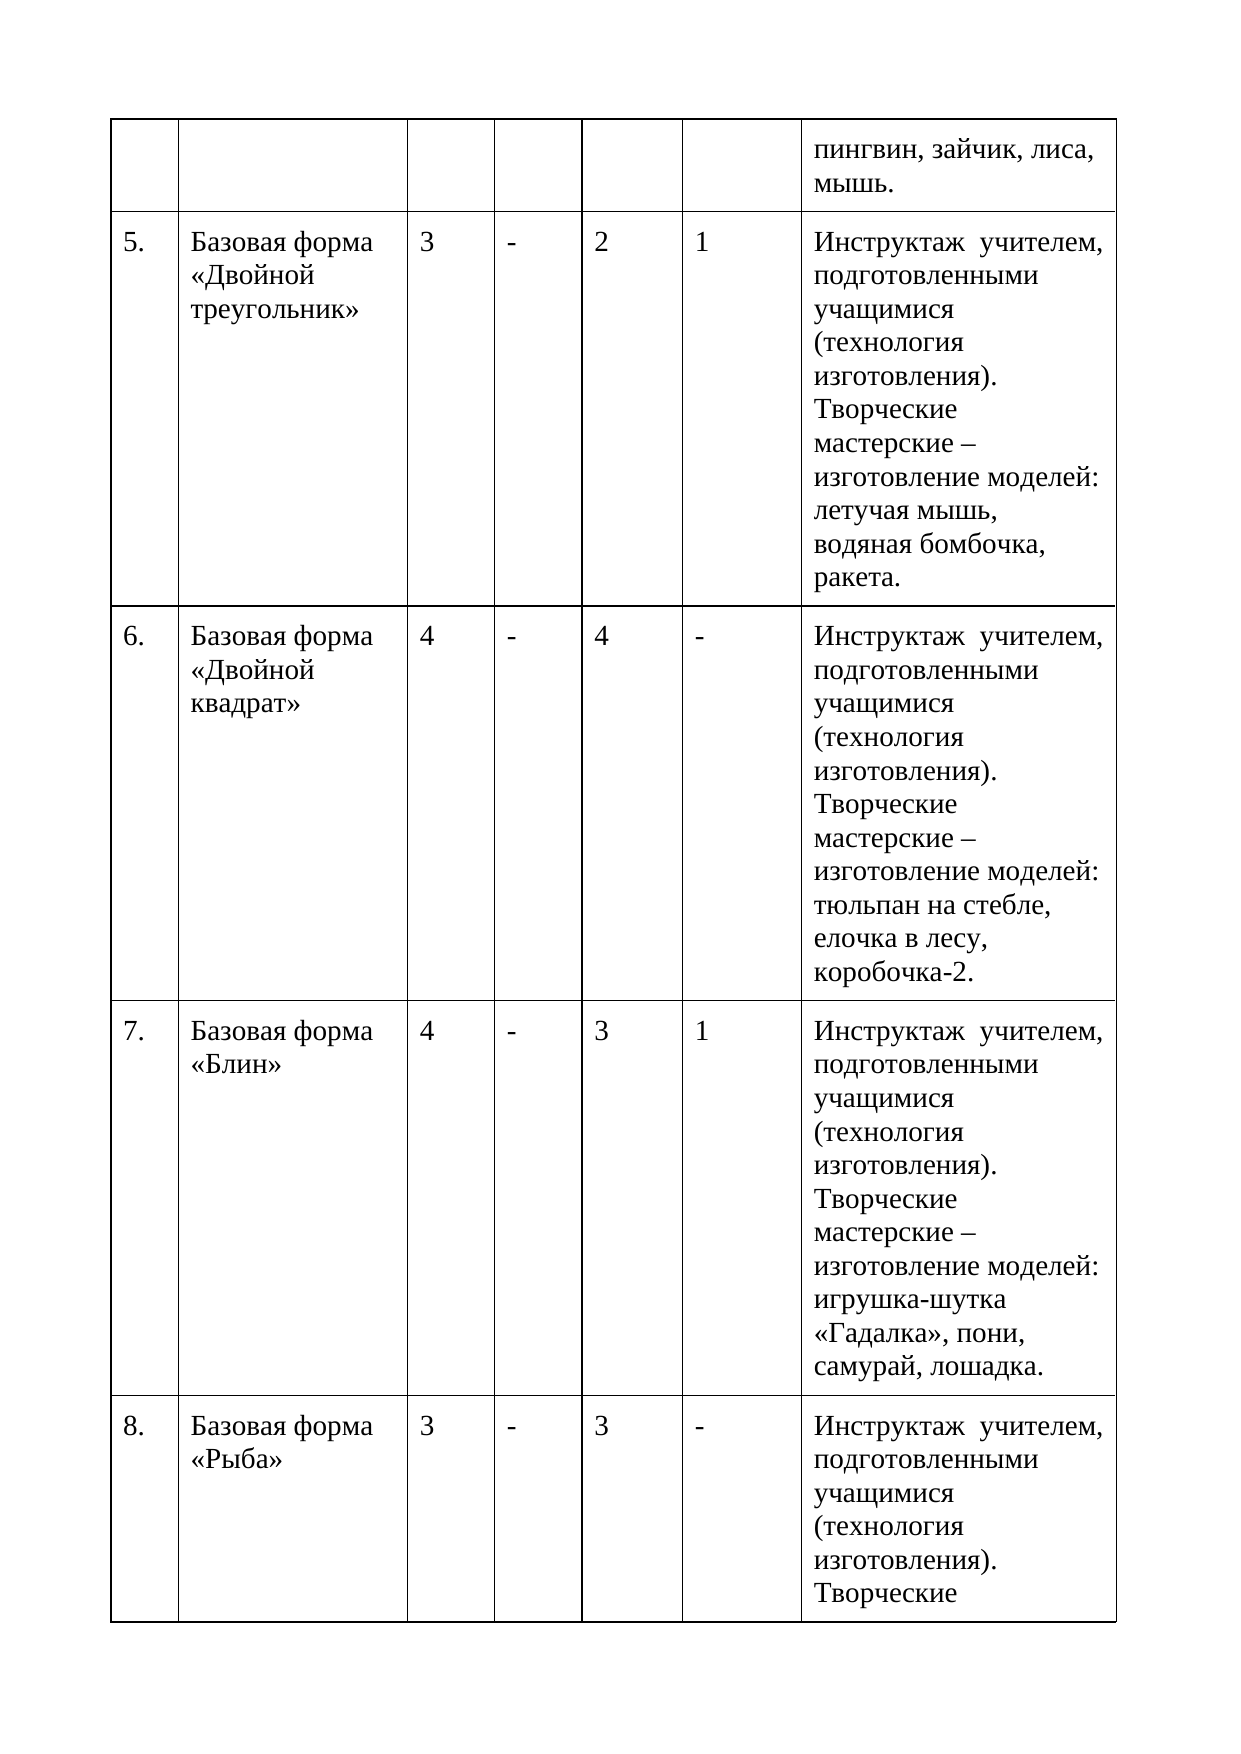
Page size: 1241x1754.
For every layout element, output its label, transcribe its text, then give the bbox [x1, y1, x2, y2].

table_cell 3 [583, 1396, 682, 1621]
table_cell Базовая форма «Блин» [179, 1001, 407, 1394]
table_cell 5. [112, 212, 178, 605]
table_cell 4. [112, 120, 178, 211]
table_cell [179, 120, 407, 211]
table_cell Базовая форма «Двойной квадрат» [179, 607, 407, 1000]
table_cell - [495, 1001, 581, 1394]
table_cell - [495, 1396, 581, 1621]
table_cell - [683, 1396, 801, 1621]
table_cell Базовая форма «Двойной треугольник» [179, 212, 407, 605]
table_cell 1 [683, 1001, 801, 1394]
table_cell 2 [583, 212, 682, 605]
table_cell 1 [683, 120, 801, 211]
table_cell 6. [112, 607, 178, 1000]
table_cell 8. [112, 1396, 178, 1621]
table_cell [802, 120, 1116, 211]
table_cell 4 [408, 1001, 494, 1394]
table_cell Инструктаж учителем, подготовленными учащимися (технология изготовления). Творческие мастерские – изготовление моделей: игрушка-шутка «Гадалка», пони, самурай, лошадка. [802, 1000, 1116, 1394]
table_cell 3 [583, 1001, 682, 1394]
table_cell 7. [112, 1001, 178, 1394]
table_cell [179, 1396, 407, 1621]
table_cell - [683, 607, 801, 1000]
table_cell 1 [683, 212, 801, 605]
table_cell - [495, 607, 581, 1000]
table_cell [802, 1395, 1116, 1621]
table_cell Инструктаж учителем, подготовленными учащимися (технология изготовления). Творческие мастерские – изготовление моделей: летучая мышь, водяная бомбочка, ракета. [802, 211, 1116, 605]
table_cell 4 [408, 120, 494, 211]
table_cell - [495, 120, 581, 211]
table_cell 4 [583, 607, 682, 1000]
table_cell 3 [408, 212, 494, 605]
table_cell - [495, 212, 581, 605]
table_cell Инструктаж учителем, подготовленными учащимися (технология изготовления). Творческие мастерские – изготовление моделей: тюльпан на стебле, елочка в лесу, коробочка-2. [802, 605, 1116, 1000]
table_cell 4 [408, 607, 494, 1000]
table_cell 3 [408, 1396, 494, 1621]
table_cell 3 [583, 120, 682, 211]
